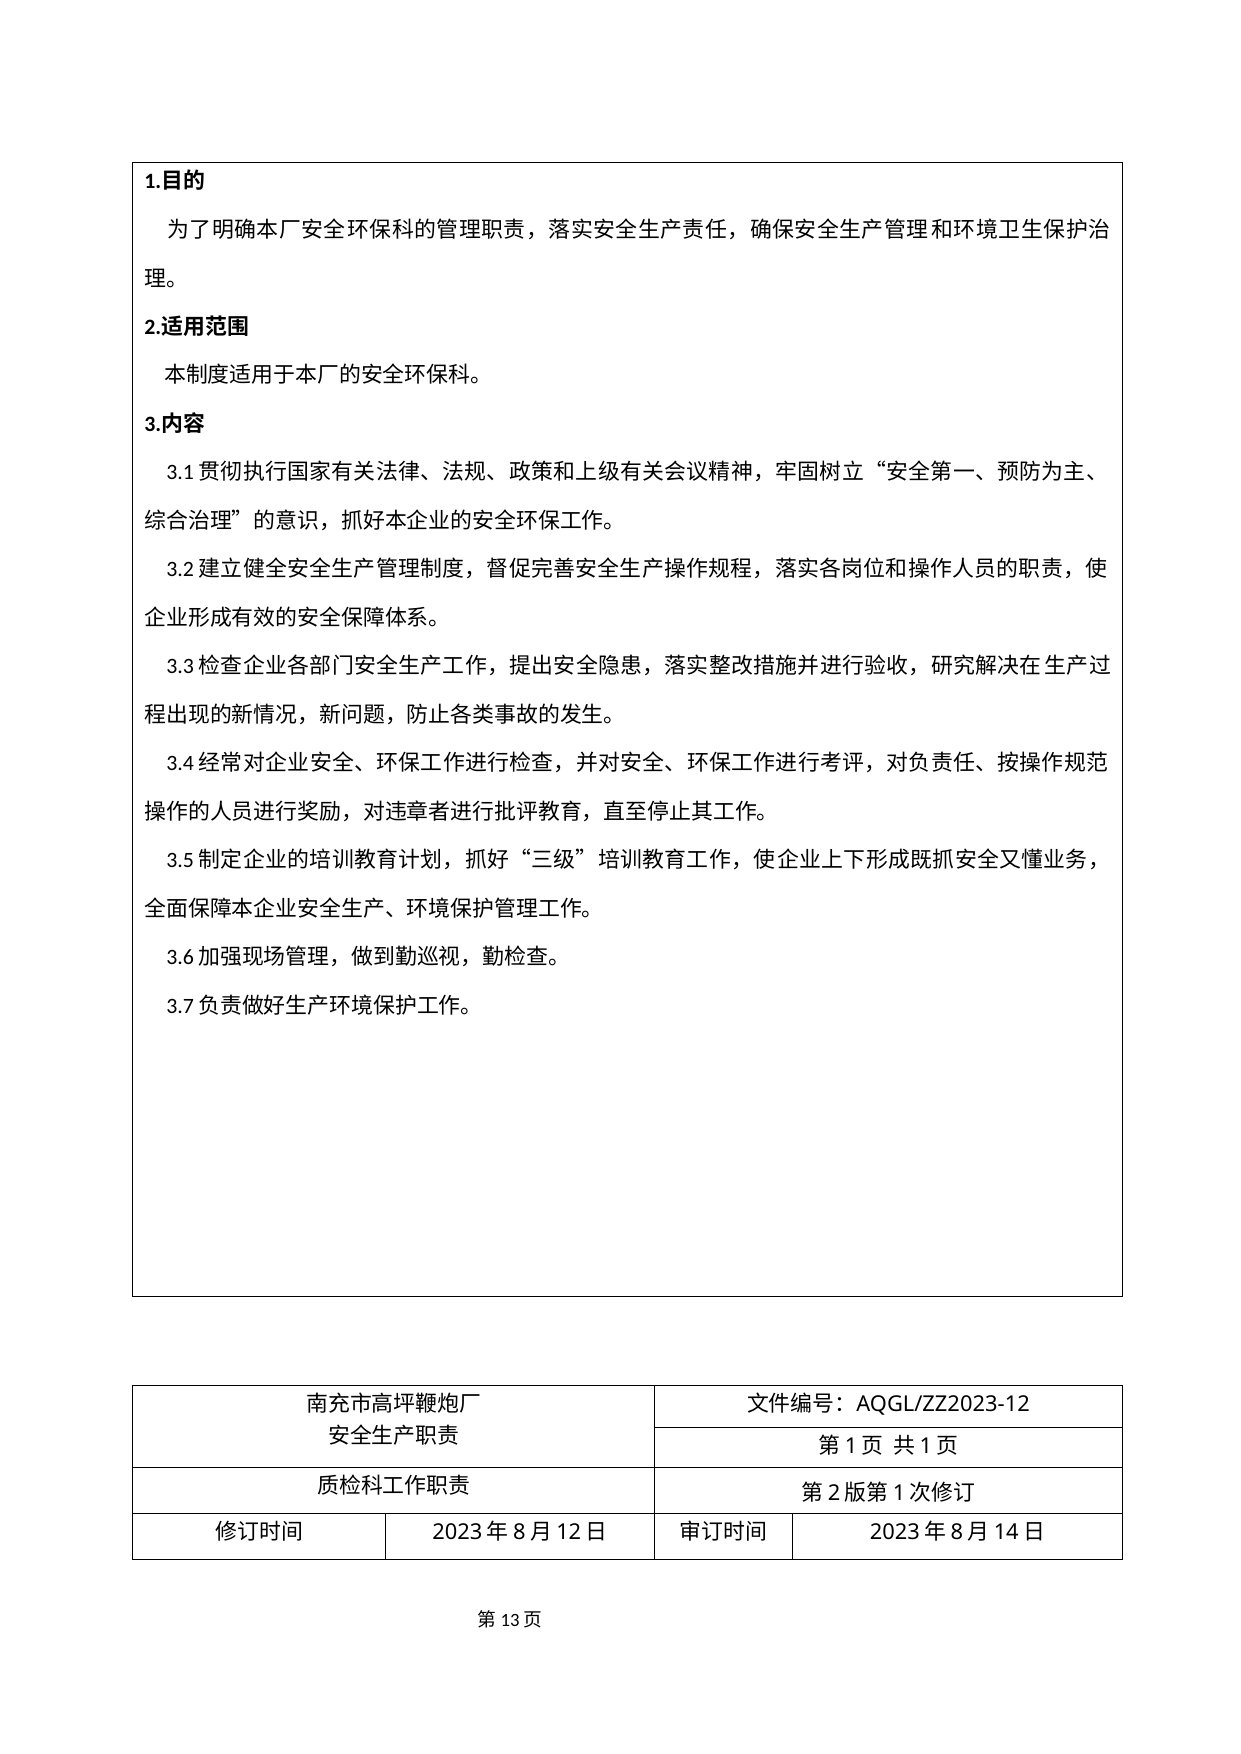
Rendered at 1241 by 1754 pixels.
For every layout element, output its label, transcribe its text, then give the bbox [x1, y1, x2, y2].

table_cell 2023年8月14日 [793, 1514, 1122, 1558]
table_cell 质检科工作职责 [133, 1468, 654, 1513]
table_cell 第1页 共1页 [655, 1428, 1122, 1467]
table_cell 2023年8月12日 [386, 1514, 654, 1558]
table_header 文件编号：AQGL/ZZ2023-12 [655, 1386, 1122, 1427]
table_cell 审订时间 [655, 1514, 792, 1558]
table_cell 修订时间 [133, 1514, 385, 1558]
table_header 南充市高坪鞭炮厂 安全生产职责 [133, 1386, 654, 1467]
table_cell 第2版第1次修订 [655, 1468, 1122, 1513]
table_cell 1.目的 为了明确本厂安全环保科的管理职责，落实安全生产责任，确保安全生产管理和环境卫生保护治理。 2.适用范围 本制度适用于本厂的安全环保科。 3.内容 3.1贯彻执行国家有关法律、法规、政策和上级有关会议精神，牢固树立“安全第一、预防为主、综合治理”的意识，抓好本企业的安全环保工作。 3.2建立健全安全生产管理制度，督促完善安全生产操作规程，落实各岗位和操作人员的职责，使企业形成有效的安全保障体系。 3.3检查企业各部门安全生产工作，提出安全隐患，落实整改措施并进行验收，研究解决在生产过程出现的新情况，新问题，防止各类事故的发生。 3.4经常对企业安全、环保工作进行检查，并对安全、环保工作进行考评，对负责任、按操作规范操作的人员进行奖励，对违章者进行批评教育，直至停止其工作。 3.5制定企业的培训教育计划，抓好“三级”培训教育工作，使企业上下形成既抓安全又懂业务，全面保障本企业安全生产、环境保护管理工作。 3.6加强现场管理，做到勤巡视，勤检查。 3.7负责做好生产环境保护工作。 [133, 163, 1122, 1296]
